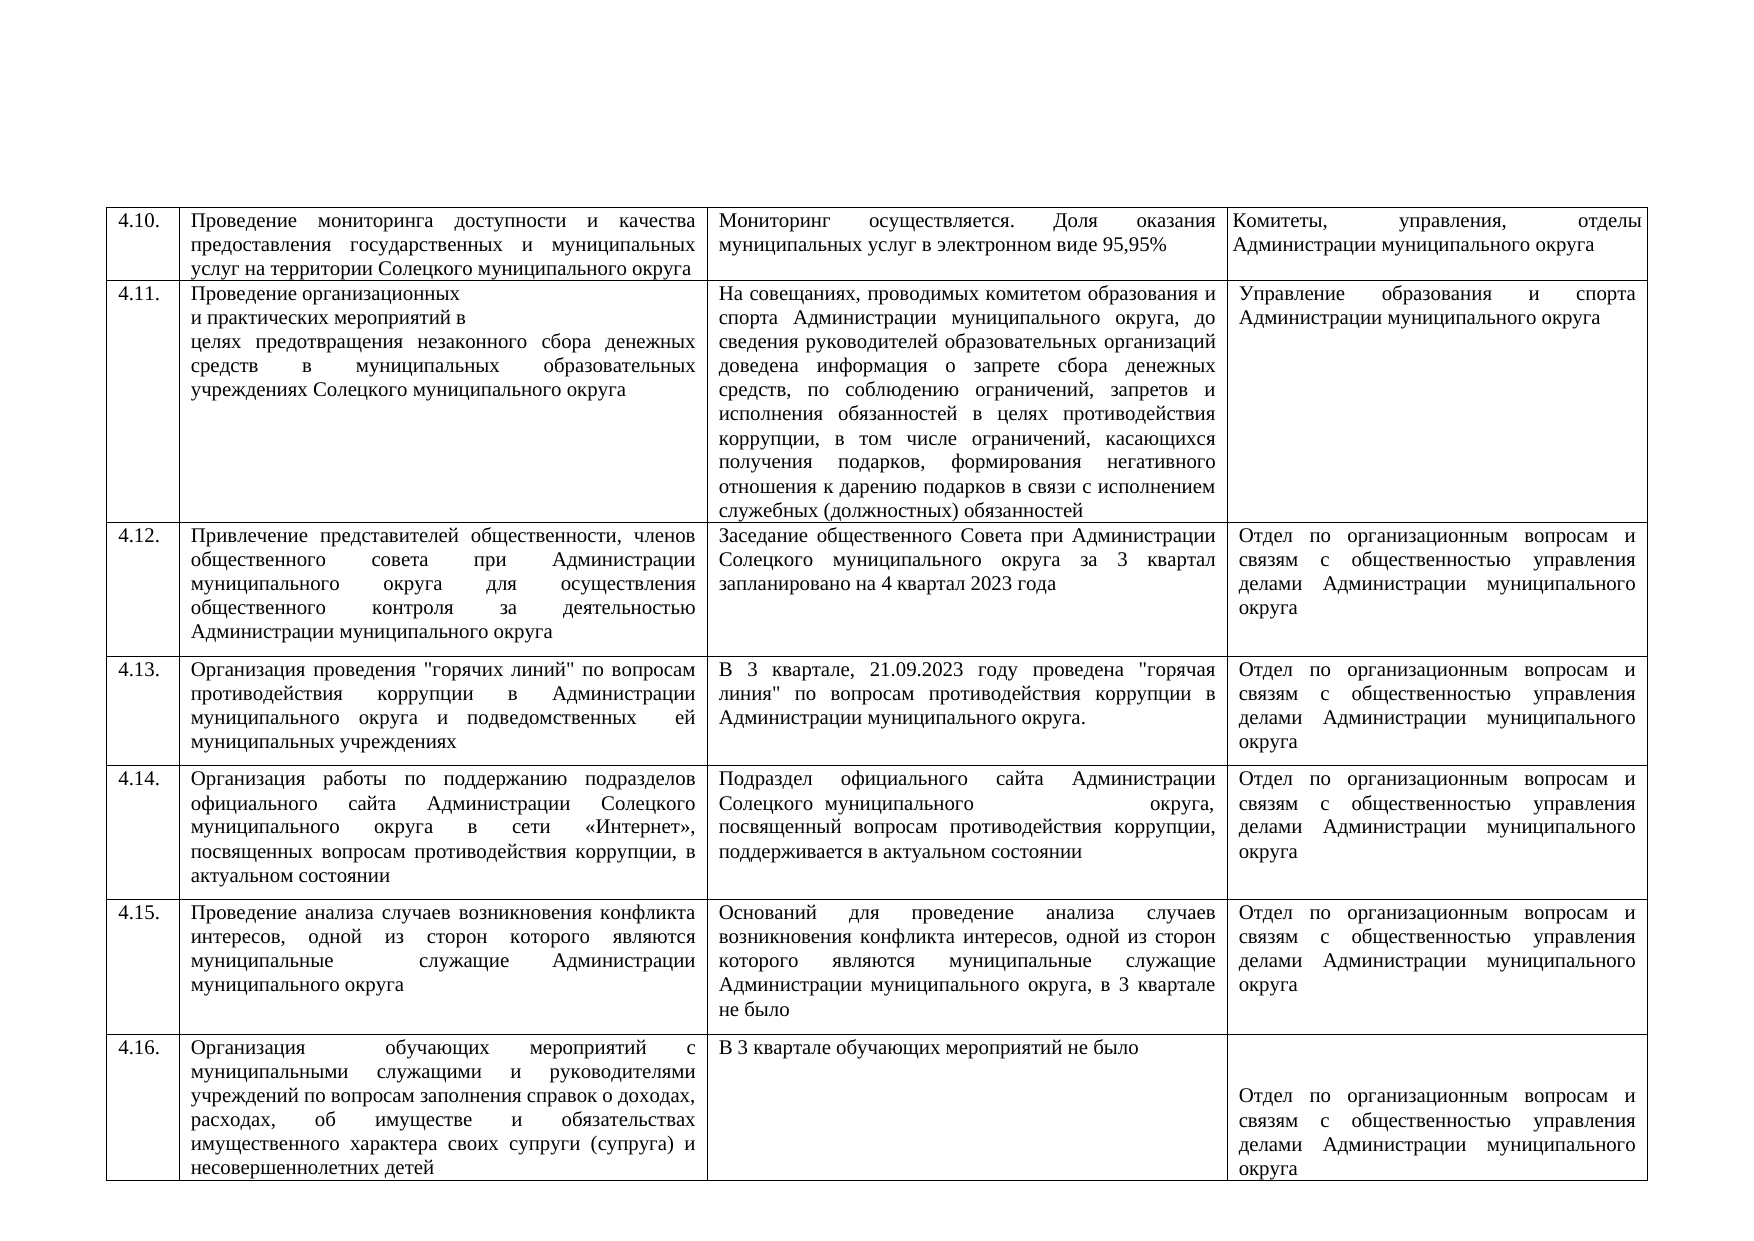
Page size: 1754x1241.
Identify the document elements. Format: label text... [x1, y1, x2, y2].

table_cell Организация проведения "горячих линий" по вопросам противодействия коррупции в Администрации муниципального округа и подведомственных ей муниципальных учреждениях [180, 657, 707, 765]
table_cell На совещаниях, проводимых комитетом образования и спорта Администрации муниципального округа, до сведения руководителей образовательных организаций доведена информация о запрете сбора денежных средств, по соблюдению ограничений, запретов и исполнения обязанностей в целях противодействия коррупции, в том числе ограничений, касающихся получения подарков, формирования негативного отношения к дарению подарков в связи с исполнением служебных (должностных) обязанностей [708, 281, 1227, 522]
table_cell Отдел по организационным вопросам и связям с общественностью управления делами Администрации муниципального округа [1228, 900, 1647, 1034]
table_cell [1228, 1035, 1647, 1180]
table_cell Подраздел официального сайта Администрации Солецкого муниципального округа, посвященный вопросам противодействия коррупции, поддерживается в актуальном состоянии [708, 766, 1227, 899]
table_cell 4.11. [107, 281, 179, 522]
table_cell Организация работы по поддержанию подразделов официального сайта Администрации Солецкого муниципального округа в сети «Интернет», посвященных вопросам противодействия коррупции, в актуальном состоянии [180, 766, 707, 899]
table_cell 4.13. [107, 657, 179, 765]
table_cell Привлечение представителей общественности, членов общественного совета при Администрации муниципального округа для осуществления общественного контроля за деятельностью Администрации муниципального округа [180, 523, 707, 656]
table_cell 4.15. [107, 900, 179, 1034]
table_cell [1228, 208, 1647, 280]
table_cell Отдел по организационным вопросам и связям с общественностью управления делами Администрации муниципального округа [1228, 523, 1647, 656]
table_cell Проведение организационных и практических мероприятий в целях предотвращения незаконного сбора денежных средств в муниципальных образовательных учреждениях Солецкого муниципального округа [180, 281, 707, 522]
table_cell Мониторинг осуществляется. Доля оказания муниципальных услуг в электронном виде 95,95% [708, 208, 1227, 280]
table_cell 4.12. [107, 523, 179, 656]
table_cell Проведение мониторинга доступности и качества предоставления государственных и муниципальных услуг на территории Солецкого муниципального округа [180, 208, 707, 280]
table_cell Отдел по организационным вопросам и связям с общественностью управления делами Администрации муниципального округа [1228, 766, 1647, 899]
table_cell 4.10. [107, 208, 179, 280]
table_cell Проведение анализа случаев возникновения конфликта интересов, одной из сторон которого являются муниципальные служащие Администрации муниципального округа [180, 900, 707, 1034]
table_cell В 3 квартале, 21.09.2023 году проведена "горячая линия" по вопросам противодействия коррупции в Администрации муниципального округа. [708, 657, 1227, 765]
table_cell В 3 квартале обучающих мероприятий не было [708, 1035, 1227, 1180]
table_cell Организация обучающих мероприятий с муниципальными служащими и руководителями учреждений по вопросам заполнения справок о доходах, расходах, об имуществе и обязательствах имущественного характера своих супруги (супруга) и несовершеннолетних детей [180, 1035, 707, 1180]
table_cell Заседание общественного Совета при Администрации Солецкого муниципального округа за 3 квартал запланировано на 4 квартал 2023 года [708, 523, 1227, 656]
table_cell 4.14. [107, 766, 179, 899]
table_cell 4.16. [107, 1035, 179, 1180]
table_cell Управление образования и спорта Администрации муниципального округа [1228, 281, 1647, 522]
table_cell Отдел по организационным вопросам и связям с общественностью управления делами Администрации муниципального округа [1228, 657, 1647, 765]
table_cell Оснований для проведение анализа случаев возникновения конфликта интересов, одной из сторон которого являются муниципальные служащие Администрации муниципального округа, в 3 квартале не было [708, 900, 1227, 1034]
